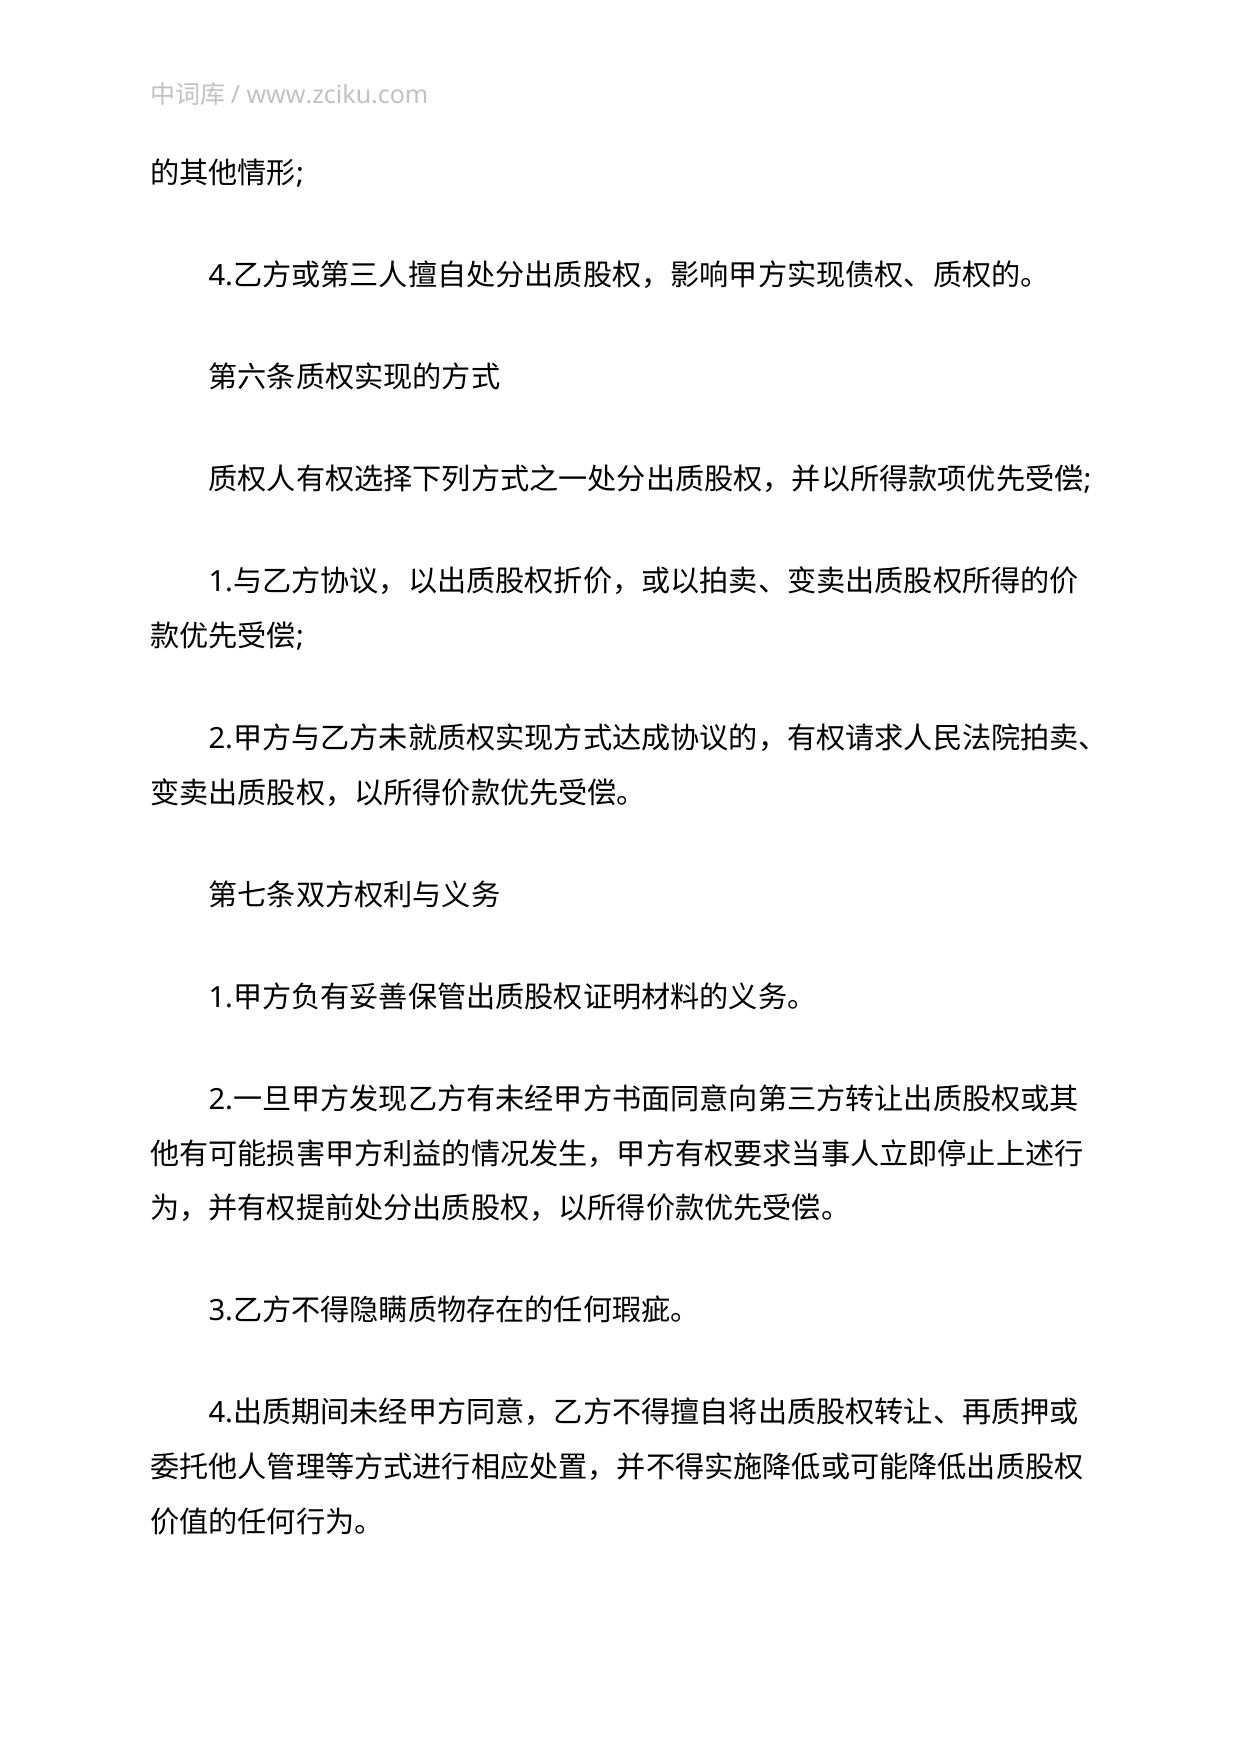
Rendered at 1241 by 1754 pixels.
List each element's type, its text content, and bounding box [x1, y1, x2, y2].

text 质权人有权选择下列方式之一处分出质股权，并以所得款项优先受偿; [150, 456, 1090, 498]
text 第六条质权实现的方式 [150, 354, 1090, 396]
text 4.乙方或第三人擅自处分出质股权，影响甲方实现债权、质权的。 [150, 252, 1090, 294]
text 2.甲方与乙方未就质权实现方式达成协议的，有权请求人民法院拍卖、变卖出质股权，以所得价款优先受偿。 [150, 715, 1090, 812]
text 1.甲方负有妥善保管出质股权证明材料的义务。 [150, 973, 1090, 1016]
text 3.乙方不得隐瞒质物存在的任何瑕疵。 [150, 1287, 1090, 1329]
text 2.一旦甲方发现乙方有未经甲方书面同意向第三方转让出质股权或其他有可能损害甲方利益的情况发生，甲方有权要求当事人立即停止上述行为，并有权提前处分出质股权，以所得价款优先受偿。 [150, 1075, 1090, 1227]
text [150, 150, 1090, 192]
text 第七条双方权利与义务 [150, 871, 1090, 914]
text 1.与乙方协议，以出质股权折价，或以拍卖、变卖出质股权所得的价款优先受偿; [150, 558, 1090, 655]
text 4.出质期间未经甲方同意，乙方不得擅自将出质股权转让、再质押或委托他人管理等方式进行相应处置，并不得实施降低或可能降低出质股权价值的任何行为。 [150, 1389, 1090, 1541]
